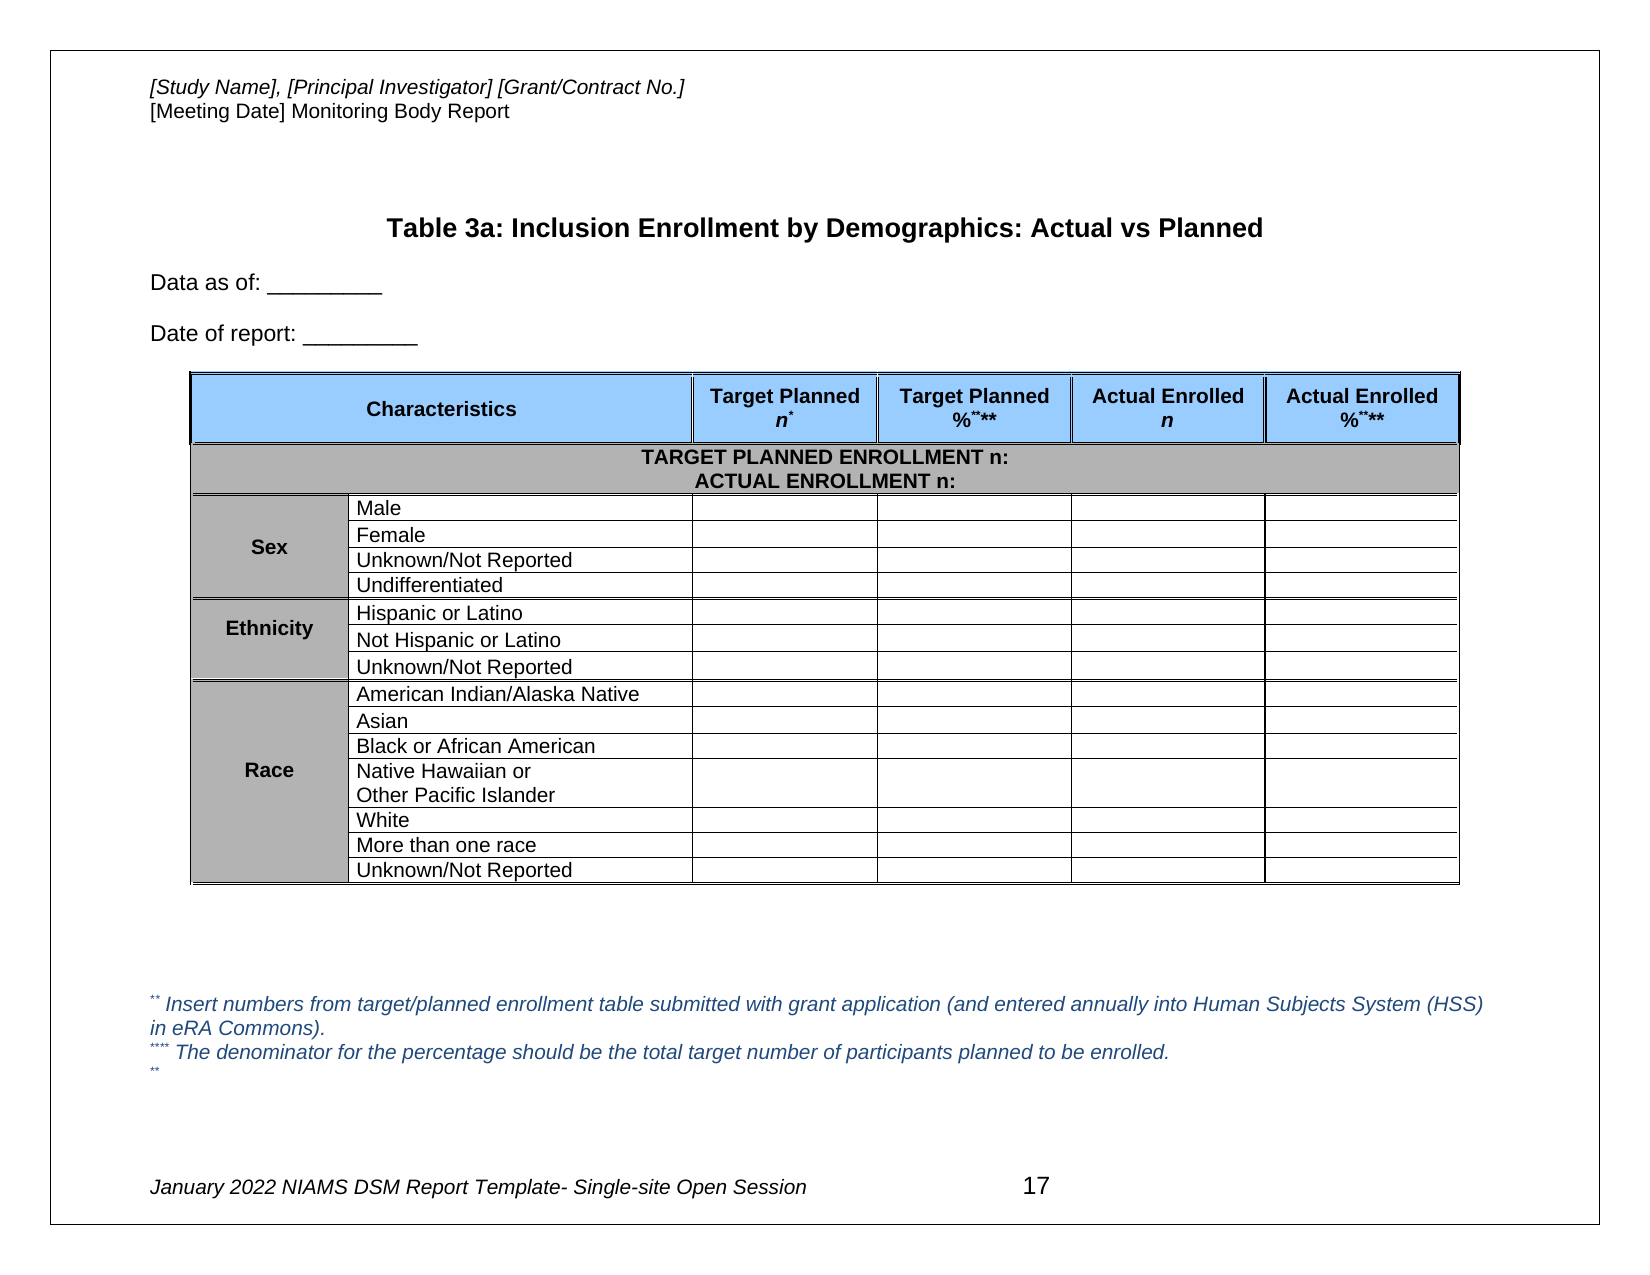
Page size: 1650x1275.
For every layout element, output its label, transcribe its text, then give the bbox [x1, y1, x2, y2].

table_cell [1072, 521, 1264, 547]
table_cell [878, 682, 1071, 706]
table_cell [693, 707, 877, 733]
table_cell [1266, 651, 1459, 678]
table_cell [1266, 857, 1459, 882]
table_cell [693, 548, 877, 572]
table_header Actual Enrolled n [1071, 373, 1265, 442]
table_cell [1266, 597, 1459, 624]
table_cell [693, 625, 877, 651]
table_cell TARGET PLANNED ENROLLMENT n: ACTUAL ENROLLMENT n: [191, 442, 1459, 493]
table_cell Asian [349, 707, 692, 733]
table_cell [693, 652, 877, 678]
table_cell [878, 521, 1071, 547]
table_cell [1266, 679, 1459, 706]
table_cell [1266, 493, 1459, 520]
table_cell Unknown/Not Reported [349, 858, 692, 882]
table_cell [878, 496, 1071, 520]
table_cell [1072, 548, 1264, 572]
table_cell Black or African American [349, 734, 692, 758]
table_cell [693, 600, 877, 624]
table_cell Female [349, 521, 692, 547]
text Date of report: _________ [150, 320, 1500, 346]
table_cell [878, 548, 1071, 572]
table_cell Undifferentiated [349, 573, 692, 597]
table_cell [693, 682, 877, 706]
text Data as of: _________ [150, 269, 1500, 295]
table_cell Native Hawaiian or Other Pacific Islander [349, 759, 692, 807]
table_header Characteristics [192, 375, 692, 442]
table_cell [1072, 833, 1264, 857]
table_cell [1072, 707, 1264, 733]
table_cell [878, 858, 1071, 882]
table_cell [1072, 734, 1264, 758]
table_cell [1266, 624, 1459, 651]
table_cell [1072, 652, 1264, 678]
table_cell Unknown/Not Reported [349, 548, 692, 572]
table_header Actual Enrolled %** [1265, 375, 1458, 442]
subtitle Table 3a: Inclusion Enrollment by Demographics: Actual vs Planned [150, 212, 1500, 244]
table_cell Hispanic or Latino [349, 600, 692, 624]
table_cell [878, 707, 1071, 733]
table_cell [1266, 807, 1459, 832]
table_cell [1072, 496, 1264, 520]
table_cell [1072, 682, 1264, 706]
table_cell [1266, 706, 1459, 733]
table_cell [878, 734, 1071, 758]
table_cell [1266, 572, 1459, 597]
table_cell [693, 734, 877, 758]
table_cell [1072, 759, 1264, 807]
table_cell [878, 600, 1071, 624]
table_cell Unknown/Not Reported [349, 652, 692, 678]
table_header Target Planned n* [693, 375, 877, 442]
table_cell American Indian/Alaska Native [349, 682, 692, 706]
table_cell White [349, 808, 692, 832]
table_cell [1266, 733, 1459, 758]
table_cell Not Hispanic or Latino [349, 625, 692, 651]
table_cell [1266, 832, 1459, 857]
table_cell Sex [191, 493, 348, 597]
table_cell [1266, 520, 1459, 547]
table_header Target Planned %** [878, 375, 1071, 442]
table_cell [1072, 573, 1264, 597]
table_cell [878, 573, 1071, 597]
table_cell [1072, 625, 1264, 651]
table_cell [878, 652, 1071, 678]
table_cell [1072, 808, 1264, 832]
table_cell [878, 808, 1071, 832]
table_cell Ethnicity [191, 597, 348, 678]
table_cell [693, 759, 877, 807]
table_cell Race [191, 679, 348, 882]
table_cell [1072, 858, 1264, 882]
table_cell [878, 625, 1071, 651]
table_cell [693, 521, 877, 547]
table_cell [1072, 600, 1264, 624]
table_cell More than one race [349, 833, 692, 857]
table_cell [693, 833, 877, 857]
table_cell [693, 808, 877, 832]
table_cell [878, 833, 1071, 857]
table_cell [693, 858, 877, 882]
table_cell [1266, 547, 1459, 572]
table_cell Male [349, 496, 692, 520]
table_cell [878, 759, 1071, 807]
table_cell [693, 573, 877, 597]
table_cell [693, 496, 877, 520]
table_cell [1266, 758, 1459, 807]
